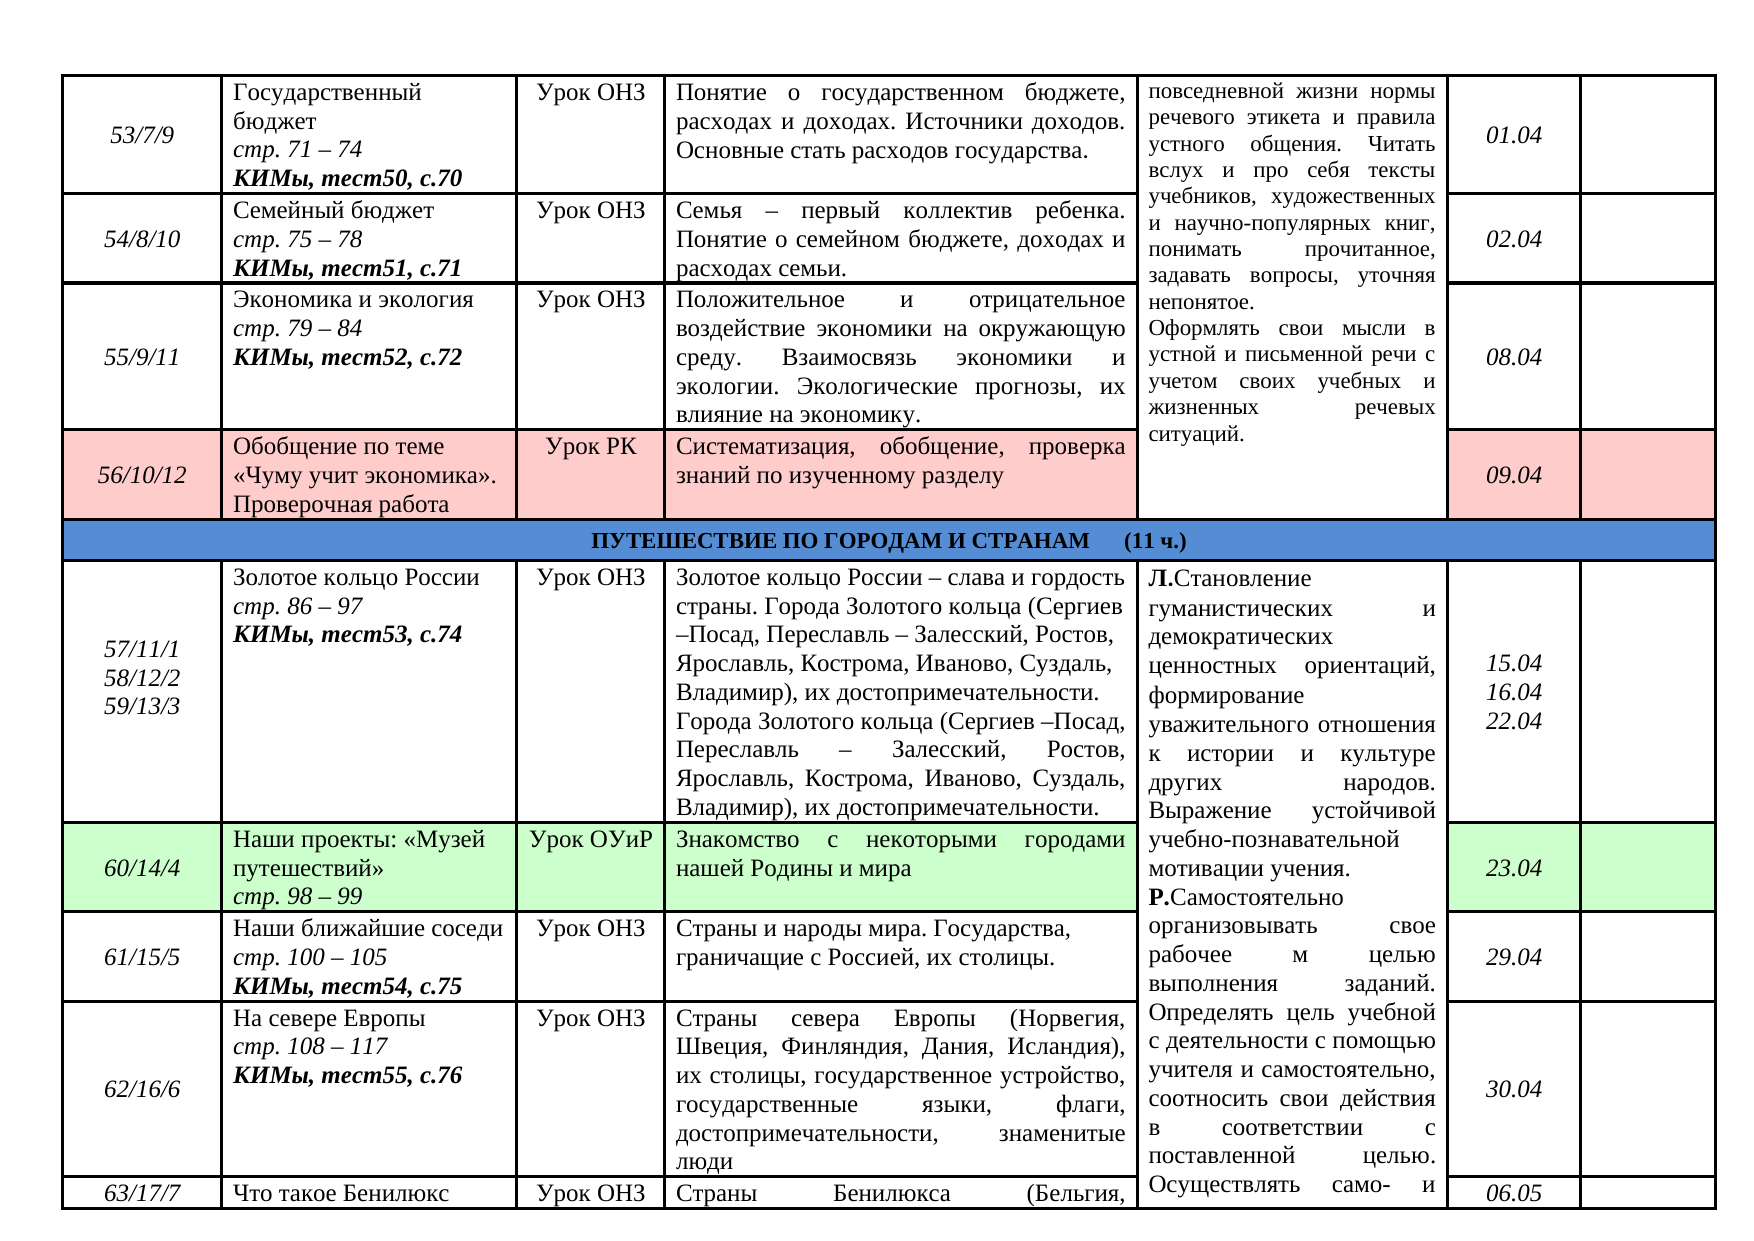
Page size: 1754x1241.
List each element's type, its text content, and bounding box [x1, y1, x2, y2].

table_cell Золотое кольцо России – слава и гордость страны. Города Золотого кольца (Сергиев –Посад, Переславль – Залесский, Ростов, Ярославль, Кострома, Иваново, Суздаль, Владимир), их достопримечательности. Города Золотого кольца (Сергиев –Посад, Переславль – Залесский, Ростов, Ярославль, Кострома, Иваново, Суздаль, Владимир), их достопримечательности. [666, 562, 1136, 821]
table_cell [1582, 77, 1714, 192]
table_cell Наши проекты: «Музей путешествий» стр. 98 – 99 [223, 824, 515, 910]
table_cell Урок ОНЗ [518, 285, 663, 428]
table_cell [1582, 195, 1714, 281]
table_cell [223, 1178, 515, 1207]
table_cell ПУТЕШЕСТВИЕ ПО ГОРОДАМ И СТРАНАМ (11 ч.) [64, 521, 1714, 559]
table_cell [1582, 285, 1714, 428]
table_cell [1582, 562, 1714, 821]
table_cell Понятие о государственном бюджете, расходах и доходах. Источники доходов. Основные стать расходов государства. [666, 77, 1136, 192]
table_cell Знакомство с некоторыми городами нашей Родины и мира [666, 824, 1136, 910]
table_cell Урок ОНЗ [518, 913, 663, 999]
table_cell На севере Европы стр. 108 – 117 КИМы, тест55, с.76 [223, 1003, 515, 1175]
table_cell Урок ОНЗ [518, 1003, 663, 1175]
table_cell [1582, 431, 1714, 518]
table_cell 53/7/9 [64, 77, 220, 192]
table_cell Экономика и экология стр. 79 – 84 КИМы, тест52, с.72 [223, 285, 515, 428]
table_cell Страны и народы мира. Государства, граничащие с Россией, их столицы. [666, 913, 1136, 999]
table_cell [1582, 824, 1714, 910]
table_cell 30.04 [1449, 1003, 1579, 1175]
table_cell Страны севера Европы (Норвегия, Швеция, Финляндия, Дания, Исландия), их столицы, государственное устройство, государственные языки, флаги, достопримечательности, знаменитые люди [666, 1003, 1136, 1175]
table_cell 62/16/6 [64, 1003, 220, 1175]
table_cell Урок ОНЗ [518, 562, 663, 821]
table_cell 57/11/1 58/12/2 59/13/3 [64, 562, 220, 821]
table_cell Урок ОНЗ [518, 195, 663, 281]
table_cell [666, 1178, 1136, 1207]
table_cell Семейный бюджет стр. 75 – 78 КИМы, тест51, с.71 [223, 195, 515, 281]
table_cell Систематизация, обобщение, проверка знаний по изученному разделу [666, 431, 1136, 518]
table_cell 60/14/4 [64, 824, 220, 910]
table_cell 55/9/11 [64, 285, 220, 428]
table_cell 63/17/7 [64, 1178, 220, 1207]
table_cell Урок РК [518, 431, 663, 518]
table_cell 09.04 [1449, 431, 1579, 518]
table_cell Наши ближайшие соседи стр. 100 – 105 КИМы, тест54, с.75 [223, 913, 515, 999]
table_cell Урок ОНЗ [518, 1178, 663, 1207]
table_cell Положительное и отрицательное воздействие экономики на окружающую среду. Взаимосвязь экономики и экологии. Экологические прогнозы, их влияние на экономику. [666, 285, 1136, 428]
table_cell 08.04 [1449, 285, 1579, 428]
table_cell Урок ОУиР [518, 824, 663, 910]
table_cell 15.04 16.04 22.04 [1449, 562, 1579, 821]
table_cell 23.04 [1449, 824, 1579, 910]
table_cell Обобщение по теме «Чуму учит экономика». Проверочная работа [223, 431, 515, 518]
table_cell [1582, 1178, 1714, 1207]
table_cell 54/8/10 [64, 195, 220, 281]
table_cell 06.05 [1449, 1178, 1579, 1207]
table_cell Л.Становление гуманистических и демократических ценностных ориентаций, формирование уважительного отношения к истории и культуре других народов. Выражение устойчивой учебно-познавательной мотивации учения. Р.Самостоятельно организовывать свое рабочее м целью выполнения заданий. Определять цель учебной с деятельности с помощью учителя и самостоятельно, соотносить свои действия в соответствии с поставленной целью. Осуществлять само- и взаимопроверку работ. Оценивать правильность выполненного задания на основе сравнения с предыдущими заданиями или на основе различных образцов и критериев. П. Предъявлять результаты работы, в том числе с помощью ИКТ. Анализировать, сравнивать, группировать, устанавливать причинно-следственные связи (на доступном уровне). Выявлять аналогии и использовать их при выполнении заданий. Активно участвовать в обсуждении учебных заданий, предлагать разные способы выполнения заданий, обосновывать выбор наиболее эффективного способа действия. К. Соблюдать в повседневной жизни нормы речевого этикета и правила устного общения. Читать вслух и про себя тексты учебников, художественных и научно-популярных книг, понимать прочитанное, задавать вопросы, уточняя непонятое. Участвовать в работе группы (в том числе в ходе проектной деятельности), распределять роли, договариваться друг с другом, учитывая конечную цель. Осуществлять взаимопомощь и взаимоконтроль при работе в группе. [1139, 562, 1446, 1207]
table_cell [1582, 1003, 1714, 1175]
table_cell Государственный бюджет стр. 71 – 74 КИМы, тест50, с.70 [223, 77, 515, 192]
table_cell Семья – первый коллектив ребенка. Понятие о семейном бюджете, доходах и расходах семьи. [666, 195, 1136, 281]
table_cell [1582, 913, 1714, 999]
table_cell 01.04 [1449, 77, 1579, 192]
table_cell 29.04 [1449, 913, 1579, 999]
table_cell 56/10/12 [64, 431, 220, 518]
table_cell Золотое кольцо России стр. 86 – 97 КИМы, тест53, с.74 [223, 562, 515, 821]
table_cell Урок ОНЗ [518, 77, 663, 192]
table_cell 02.04 [1449, 195, 1579, 281]
table_cell 61/15/5 [64, 913, 220, 999]
